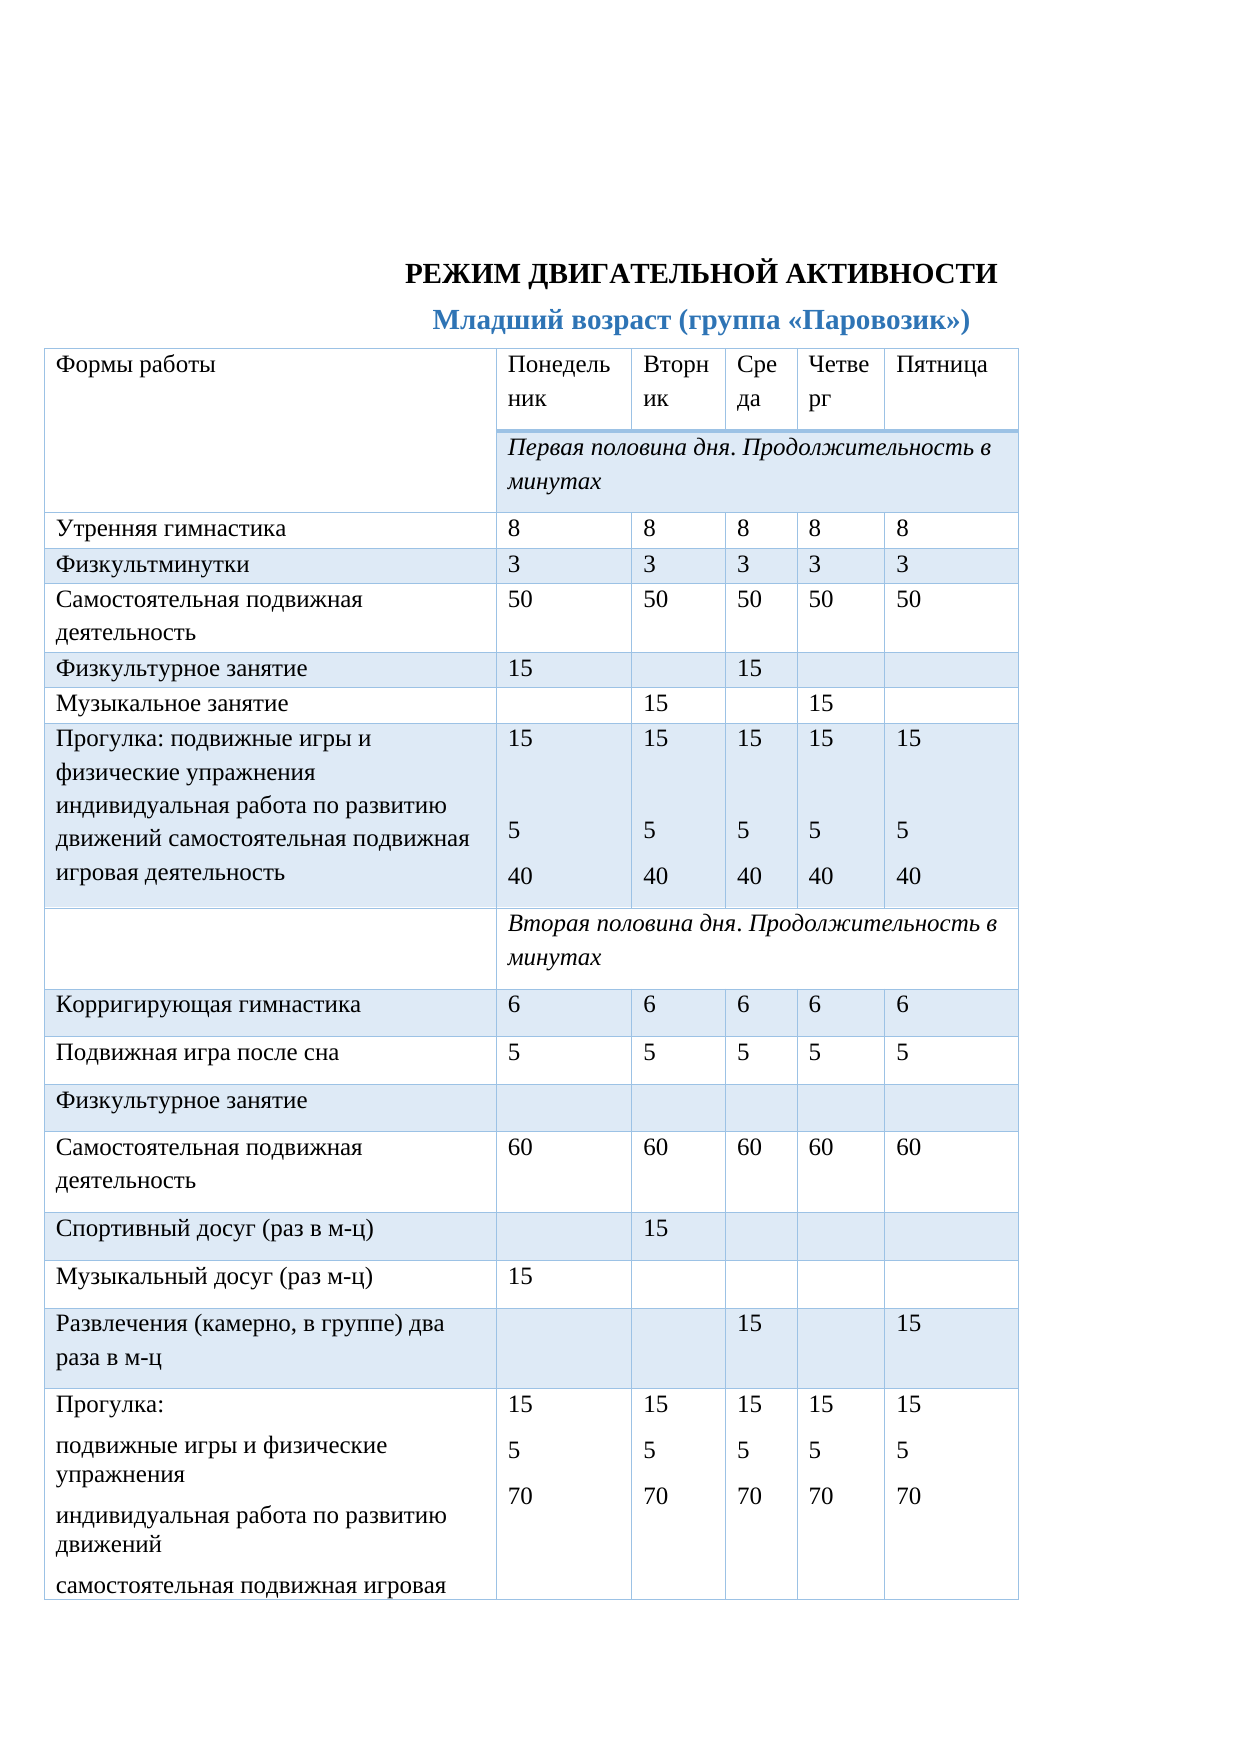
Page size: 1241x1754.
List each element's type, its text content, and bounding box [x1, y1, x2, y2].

table_header Формы работы [45, 349, 496, 512]
table_cell 15 [632, 1213, 725, 1260]
table_cell 8 [726, 513, 797, 548]
table_cell 6 [885, 990, 1018, 1036]
table_header Четверг [798, 349, 884, 429]
table_cell 15 [798, 688, 884, 722]
table_cell 6 [726, 990, 797, 1036]
table_cell 8 [632, 513, 725, 548]
table_cell Физкультминутки [45, 549, 496, 583]
table_cell 15 [497, 653, 631, 687]
table_header Понедельник [497, 349, 631, 429]
table_cell Физкультурное занятие [45, 653, 496, 687]
table_cell [632, 653, 725, 687]
table_cell 15 5 70 [798, 1389, 884, 1599]
table_cell 6 [798, 990, 884, 1036]
table_cell [885, 1261, 1018, 1307]
table_cell 3 [497, 549, 631, 583]
table_cell 60 [726, 1132, 797, 1212]
table_cell 5 [632, 1037, 725, 1084]
table_cell 50 [885, 584, 1018, 652]
table_cell 50 [798, 584, 884, 652]
table_cell 60 [497, 1132, 631, 1212]
table_cell Музыкальное занятие [45, 688, 496, 722]
table_cell 5 [798, 1037, 884, 1084]
table_cell 3 [885, 549, 1018, 583]
table_cell Первая половина дня. Продолжительность в минутах [497, 433, 1018, 512]
table_cell [632, 1261, 725, 1307]
table_cell 15 [632, 688, 725, 722]
table_cell 15 5 70 [632, 1389, 725, 1599]
table_cell 60 [798, 1132, 884, 1212]
table_cell 15 5 70 [497, 1389, 631, 1599]
table_header Вторник [632, 349, 725, 429]
table_cell Музыкальный досуг (раз м-ц) [45, 1261, 496, 1307]
table_cell [798, 653, 884, 687]
table_header Пятница [885, 349, 1018, 429]
table_cell [885, 653, 1018, 687]
table_cell [632, 1085, 725, 1131]
table_cell 15 5 70 [726, 1389, 797, 1599]
table_cell 5 [726, 1037, 797, 1084]
table_cell 15 [885, 1309, 1018, 1388]
text РЕЖИМ ДВИГАТЕЛЬНОЙ АКТИВНОСТИ [177, 256, 1152, 290]
table_cell Корригирующая гимнастика [45, 990, 496, 1036]
table_cell 60 [632, 1132, 725, 1212]
text Младший возраст (группа «Паровозик») [177, 302, 1152, 336]
table_cell 5 [497, 1037, 631, 1084]
table_cell 3 [632, 549, 725, 583]
table_cell 15 [726, 1309, 797, 1388]
table_cell Прогулка: подвижные игры и физические упражнения индивидуальная работа по развитию движений самостоятельная подвижная игровая деятельность [45, 724, 496, 907]
table_cell 3 [726, 549, 797, 583]
table_cell Вторая половина дня. Продолжительность в минутах [497, 909, 1018, 988]
table_cell 60 [885, 1132, 1018, 1212]
table_cell Подвижная игра после сна [45, 1037, 496, 1084]
table_cell [798, 1085, 884, 1131]
table_cell [798, 1213, 884, 1260]
table_cell Физкультурное занятие [45, 1085, 496, 1131]
table_cell [726, 1085, 797, 1131]
table_cell 3 [798, 549, 884, 583]
table_cell [497, 1309, 631, 1388]
table_cell 8 [885, 513, 1018, 548]
table_cell 50 [726, 584, 797, 652]
table_cell 15 [497, 1261, 631, 1307]
table_cell [885, 688, 1018, 722]
table_cell [798, 1309, 884, 1388]
table_cell 15 5 40 [798, 724, 884, 907]
table_cell Самостоятельная подвижная деятельность [45, 584, 496, 652]
table_cell 50 [497, 584, 631, 652]
table_cell Развлечения (камерно, в группе) два раза в м-ц [45, 1309, 496, 1388]
table_cell Спортивный досуг (раз в м-ц) [45, 1213, 496, 1260]
table_cell [632, 1309, 725, 1388]
table_cell 15 5 40 [632, 724, 725, 907]
table_cell [726, 688, 797, 722]
table_cell [497, 1085, 631, 1131]
table_cell [885, 1213, 1018, 1260]
table_cell 15 [726, 653, 797, 687]
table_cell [45, 1389, 496, 1599]
table_cell Самостоятельная подвижная деятельность [45, 1132, 496, 1212]
table_cell [726, 1213, 797, 1260]
table_cell 5 [885, 1037, 1018, 1084]
table_header Среда [726, 349, 797, 429]
table_cell [798, 1261, 884, 1307]
table_cell 15 5 70 [885, 1389, 1018, 1599]
table_cell 15 5 40 [726, 724, 797, 907]
table_cell [726, 1261, 797, 1307]
table_cell Утренняя гимнастика [45, 513, 496, 548]
table_cell 50 [632, 584, 725, 652]
table_cell [45, 909, 496, 988]
table_cell 6 [497, 990, 631, 1036]
table_cell 8 [497, 513, 631, 548]
table_cell 6 [632, 990, 725, 1036]
table_cell [885, 1085, 1018, 1131]
table_cell 15 5 40 [497, 724, 631, 907]
table_cell 15 5 40 [885, 724, 1018, 907]
table_cell [497, 688, 631, 722]
table_cell [497, 1213, 631, 1260]
table_cell 8 [798, 513, 884, 548]
